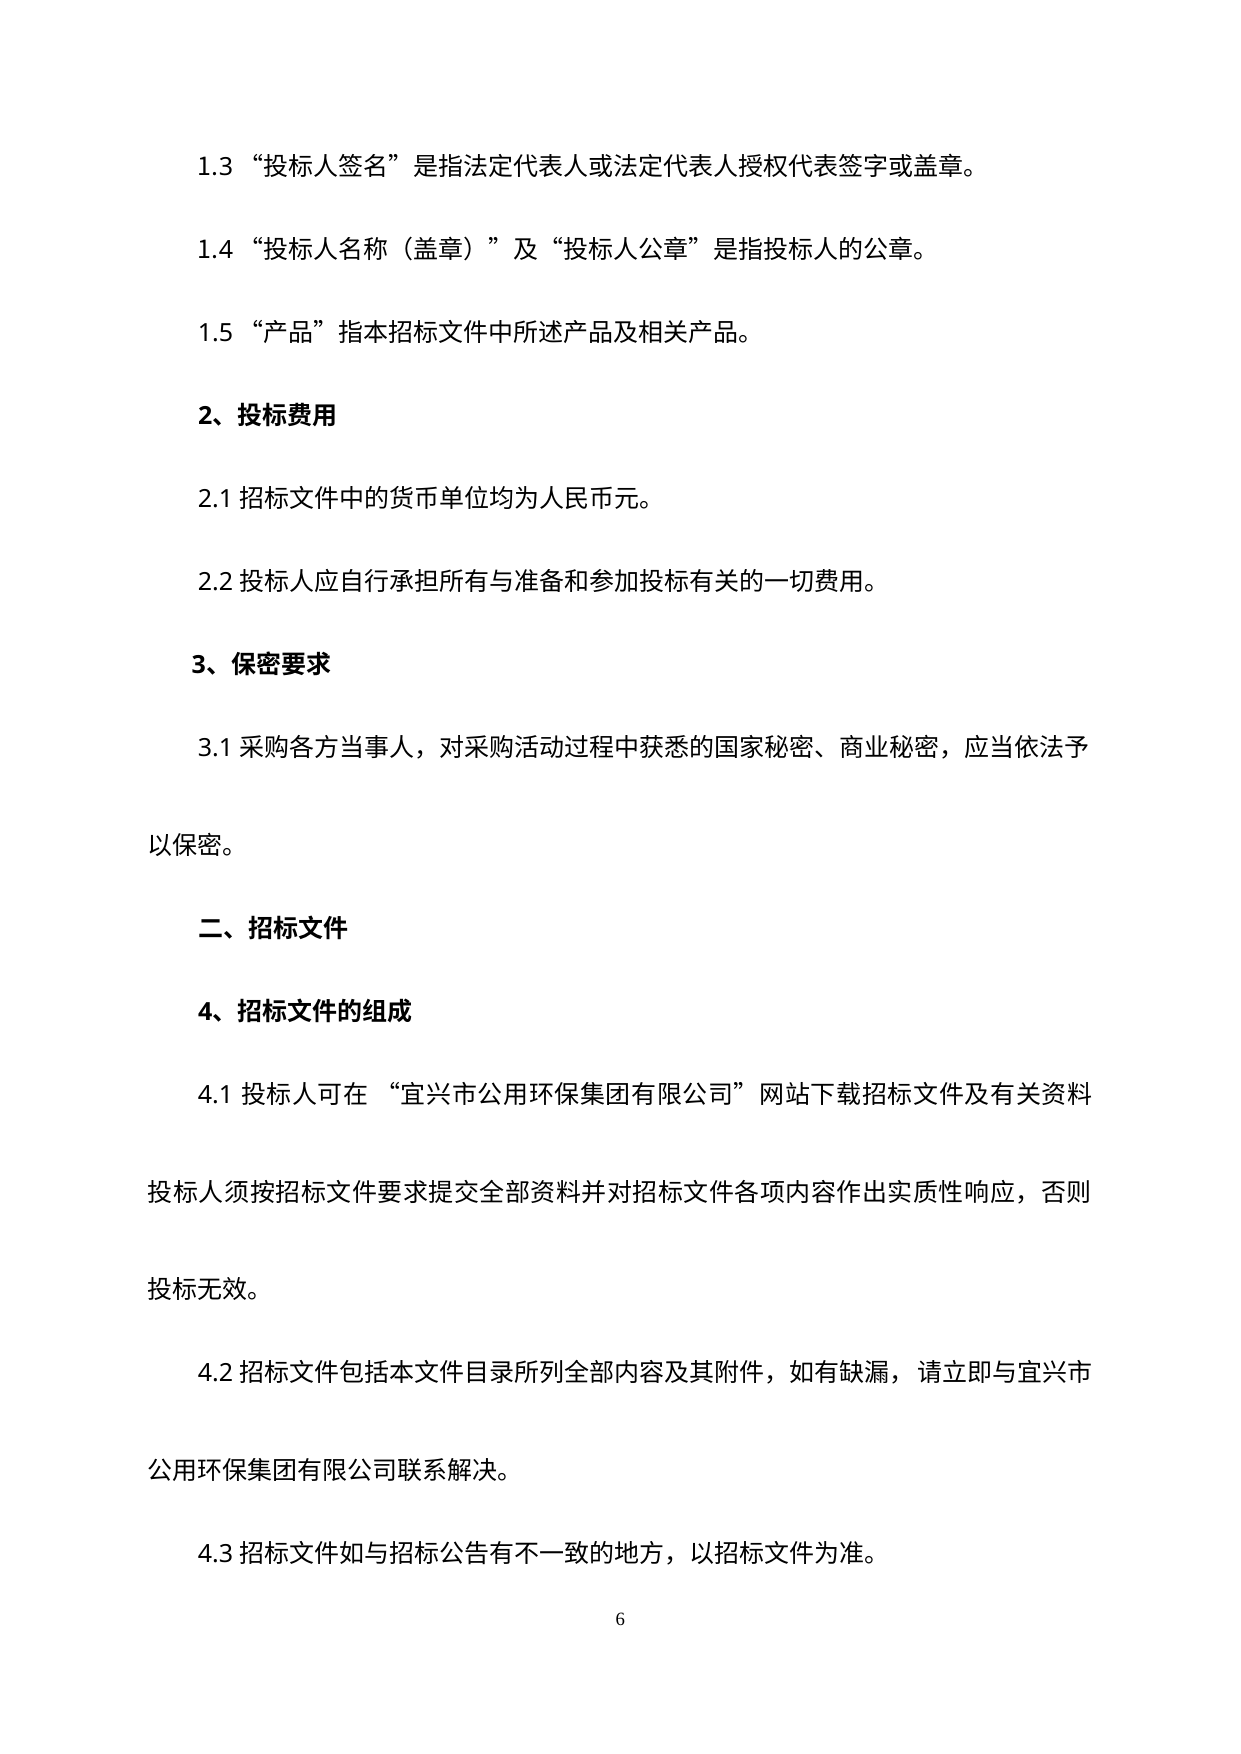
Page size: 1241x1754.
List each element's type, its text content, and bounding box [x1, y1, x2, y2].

text 4.2 招标文件包括本文件目录所列全部内容及其附件，如有缺漏，请立即与宜兴市公用环保集团有限公司联系解决。 [148, 1338, 1092, 1501]
text 2.2 投标人应自行承担所有与准备和参加投标有关的一切费用。 [148, 547, 1092, 612]
text 2、投标费用 [148, 381, 1092, 446]
text 4.1 投标人可在 “宜兴市公用环保集团有限公司”网站下载招标文件及有关资料。投标人须按招标文件要求提交全部资料并对招标文件各项内容作出实质性响应，否则投标无效。 [148, 1060, 1092, 1320]
text 3、保密要求 [191, 630, 1092, 695]
text 4、招标文件的组成 [148, 977, 1092, 1042]
text 1.3 “投标人签名”是指法定代表人或法定代表人授权代表签字或盖章。 [148, 132, 1092, 197]
text 1.4 “投标人名称（盖章）”及“投标人公章”是指投标人的公章。 [148, 215, 1092, 280]
text 二、招标文件 [148, 894, 1092, 959]
text 3.1 采购各方当事人，对采购活动过程中获悉的国家秘密、商业秘密，应当依法予以保密。 [148, 713, 1092, 876]
text 4.3 招标文件如与招标公告有不一致的地方，以招标文件为准。 [148, 1519, 1092, 1584]
text 1.5 “产品”指本招标文件中所述产品及相关产品。 [148, 298, 1092, 363]
text 2.1 招标文件中的货币单位均为人民币元。 [148, 464, 1092, 529]
